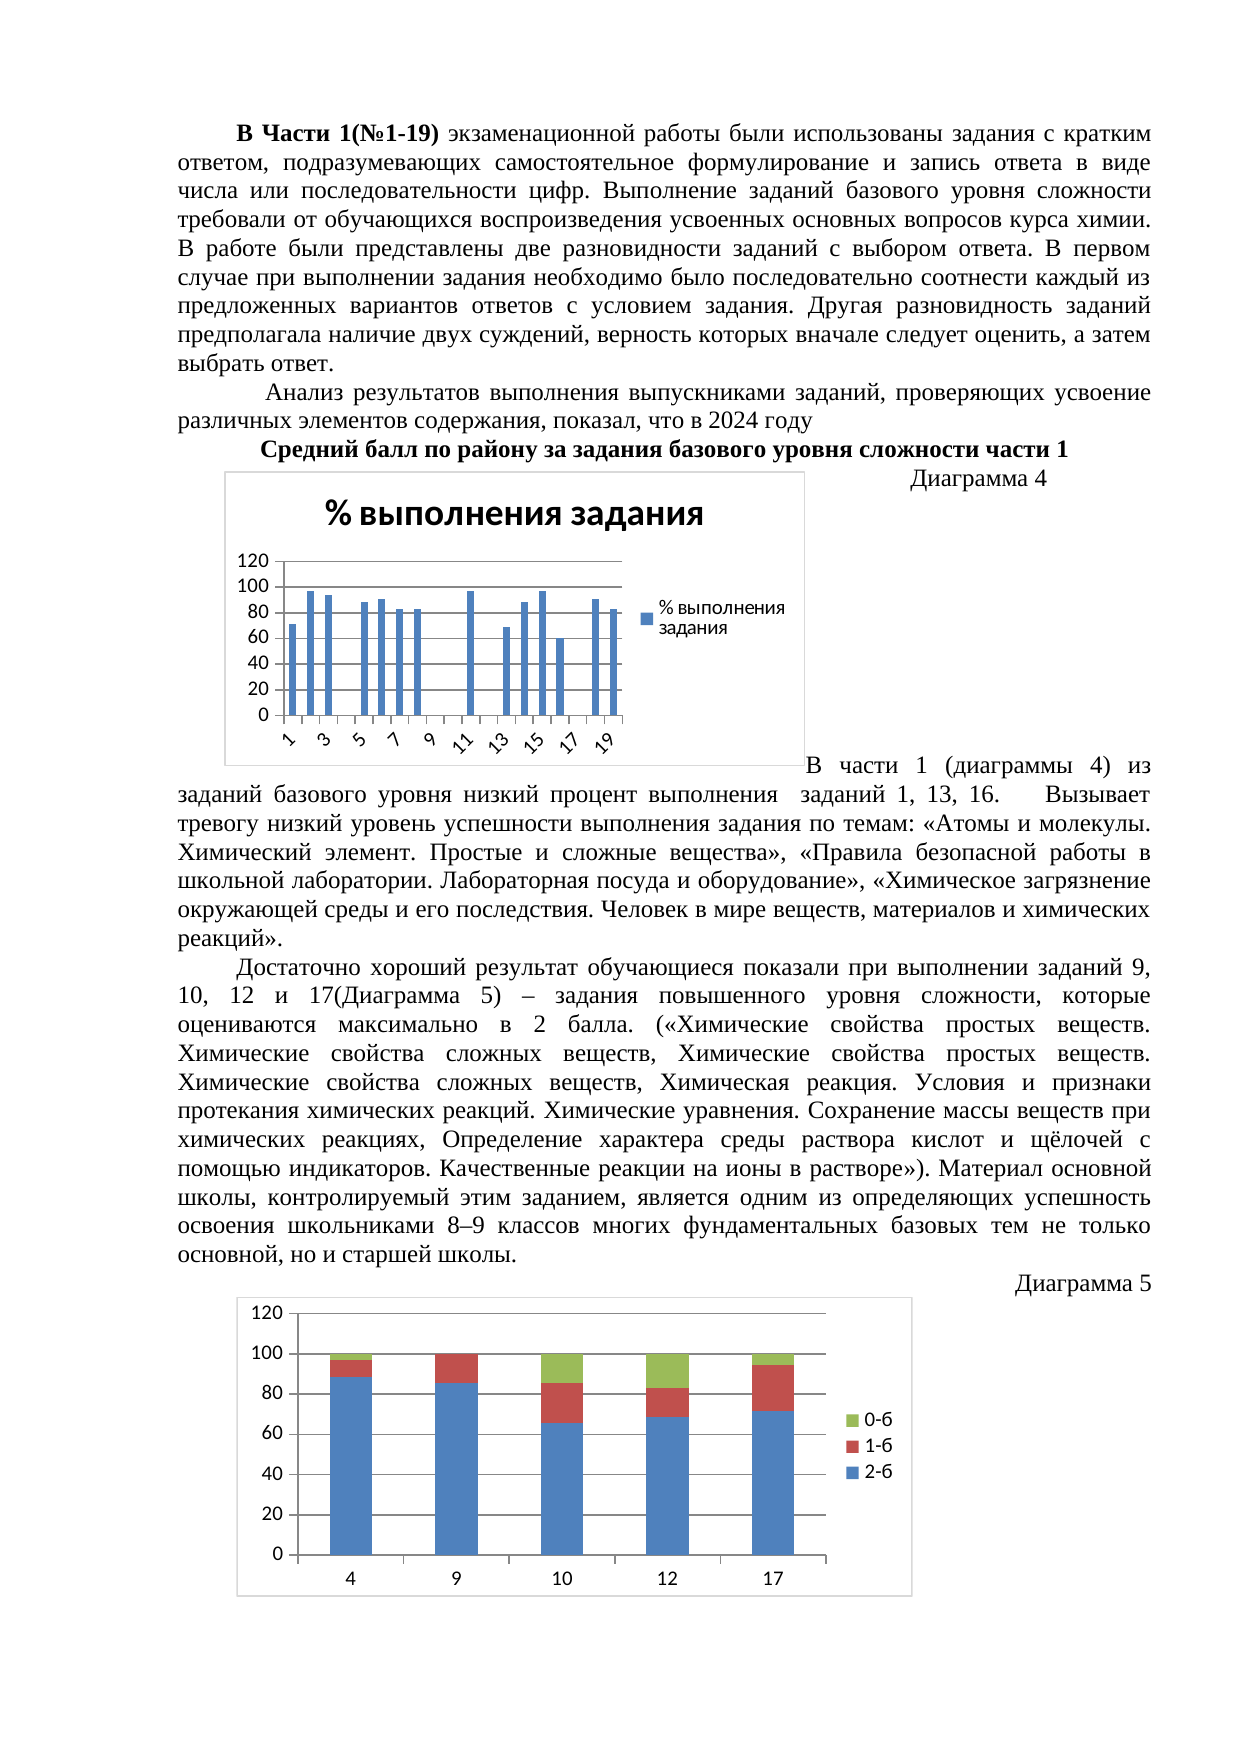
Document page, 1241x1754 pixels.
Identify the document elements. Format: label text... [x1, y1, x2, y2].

text Достаточно хороший результат обучающиеся показали при выполнении заданий 9, 10, 12 и 17(Диаграмма 5) – задания повышенного уровня сложности, которые оцениваются максимально в 2 балла. («Химические свойства простых веществ. Химические свойства сложных веществ, Химические свойства простых веществ. Химические свойства сложных веществ, Химическая реакция. Условия и признаки протекания химических реакций. Химические уравнения. Сохранение массы веществ при химических реакциях, Определение характера среды раствора кислот и щёлочей с помощью индикаторов. Качественные реакции на ионы в растворе»). Материал основной школы, контролируемый этим заданием, является одним из определяющих успешность освоения школьниками 8–9 классов многих фундаментальных базовых тем не только основной, но и старшей школы. [177, 952, 1152, 1268]
text Средний балл по району за задания базового уровня сложности части 1 [177, 434, 1152, 463]
text Диаграмма 4 [177, 463, 1152, 492]
text Диаграмма 5 [177, 1268, 1152, 1297]
text Анализ результатов выполнения выпускниками заданий, проверяющих усвоение различных элементов содержания, показал, что в 2024 году [177, 377, 1152, 434]
text В Части 1(№1-19) экзаменационной работы были использованы задания с кратким ответом, подразумевающих самостоятельное формулирование и запись ответа в виде числа или последовательности цифр. Выполнение заданий базового уровня сложности требовали от обучающихся воспроизведения усвоенных основных вопросов курса химии. В работе были представлены две разновидности заданий с выбором ответа. В первом случае при выполнении задания необходимо было последовательно соотнести каждый из предложенных вариантов ответов с условием задания. Другая разновидность заданий предполагала наличие двух суждений, верность которых вначале следует оценить, а затем выбрать ответ. [177, 118, 1152, 377]
text В части 1 (диаграммы 4) из заданий базового уровня низкий процент выполнения заданий 1, 13, 16. Вызывает тревогу низкий уровень успешности выполнения задания по темам: «Атомы и молекулы. Химический элемент. Простые и сложные вещества», «Правила безопасной работы в школьной лаборатории. Лабораторная посуда и оборудование», «Химическое загрязнение окружающей среды и его последствия. Человек в мире веществ, материалов и химических реакций». [177, 751, 1152, 952]
